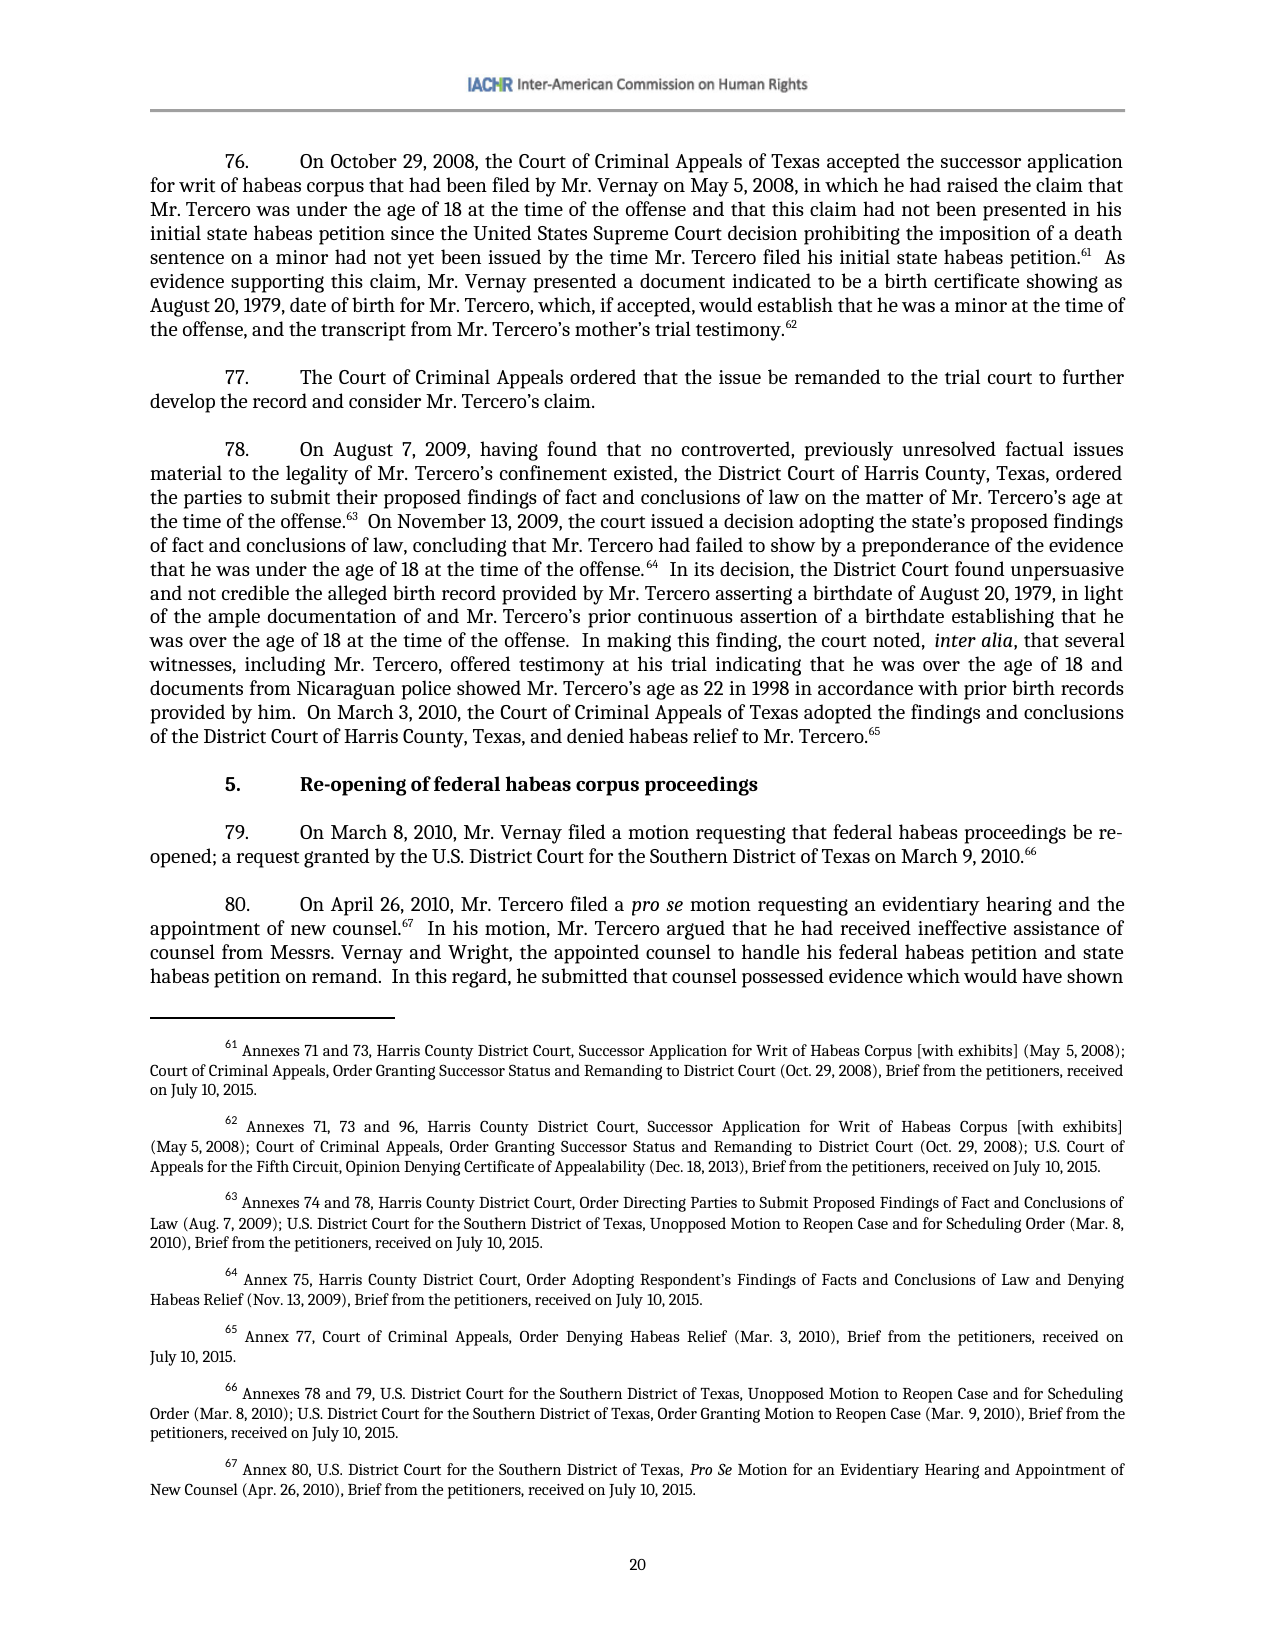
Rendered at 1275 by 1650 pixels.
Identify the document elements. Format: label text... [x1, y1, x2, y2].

list On October 29, 2008, the Court of Criminal Appeals of Texas accepted the successor application for writ of habeas corpus that had been filed by Mr. Vernay on May 5, 2008, in which he had raised the claim that Mr. Tercero was under the age of 18 at the time of the offense and that this claim had not been presented in his initial state habeas petition since the United States Supreme Court decision prohibiting the imposition of a death sentence on a minor had not yet been issued by the time Mr. Tercero filed his initial state habeas petition. As evidence supporting this claim, Mr. Vernay presented a document indicated to be a birth certificate showing as August 20, 1979, date of birth for Mr. Tercero, which, if accepted, would establish that he was a minor at the time of the offense, and the transcript from Mr. Tercero’s mother’s trial testimony. [150, 150, 1125, 342]
list The Court of Criminal Appeals ordered that the issue be remanded to the trial court to further develop the record and consider Mr. Tercero’s claim. [150, 366, 1125, 413]
list On April 26, 2010, Mr. Tercero filed a pro se motion requesting an evidentiary hearing and the appointment of new counsel. In his motion, Mr. Tercero argued that he had received ineffective assistance of counsel from Messrs. Vernay and Wright, the appointed counsel to handle his federal habeas petition and state habeas petition on remand. In this regard, he submitted that counsel possessed evidence which would have shown to the District Court of Harris County, Texas, and the Court of Criminal Appeals of Texas, that Mr. Tercero was under the age of 18 at the time of the offense and that, after misleading Mr. Tercero to believe that this evidence would be presented in court, counsel changed his mind and failed to present it. Mr. Tercero argued that because of this he failed to show the state courts a preponderance of evidence on the issue of his age at the time of the offense. Mr. Tercero informed the U.S. District Court for the Southern District of Texas that evidentiary issues remained unresolved and that it was necessary to permit discovery in the form of interrogatories and requests for production of depositions and to subsequently hold an evidentiary hearing. In light of his counsel’s alleged failure to present evidence, Mr. Tercero requested the court to appoint new counsel or allow him to represent himself. [150, 893, 1125, 988]
list On March 8, 2010, Mr. Vernay filed a motion requesting that federal habeas proceedings be re-opened; a request granted by the U.S. District Court for the Southern District of Texas on March 9, 2010. [150, 821, 1125, 869]
list On August 7, 2009, having found that no controverted, previously unresolved factual issues material to the legality of Mr. Tercero’s confinement existed, the District Court of Harris County, Texas, ordered the parties to submit their proposed findings of fact and conclusions of law on the matter of Mr. Tercero’s age at the time of the offense. On November 13, 2009, the court issued a decision adopting the state’s proposed findings of fact and conclusions of law, concluding that Mr. Tercero had failed to show by a preponderance of the evidence that he was under the age of 18 at the time of the offense. In its decision, the District Court found unpersuasive and not credible the alleged birth record provided by Mr. Tercero asserting a birthdate of August 20, 1979, in light of the ample documentation of and Mr. Tercero’s prior continuous assertion of a birthdate establishing that he was over the age of 18 at the time of the offense. In making this finding, the court noted, inter alia, that several witnesses, including Mr. Tercero, offered testimony at his trial indicating that he was over the age of 18 and documents from Nicaraguan police showed Mr. Tercero’s age as 22 in 1998 in accordance with prior birth records provided by him. On March 3, 2010, the Court of Criminal Appeals of Texas adopted the findings and conclusions of the District Court of Harris County, Texas, and denied habeas relief to Mr. Tercero. [150, 437, 1125, 749]
subtitle 5. Re-opening of federal habeas corpus proceedings [150, 773, 1125, 797]
picture [456, 74, 819, 94]
